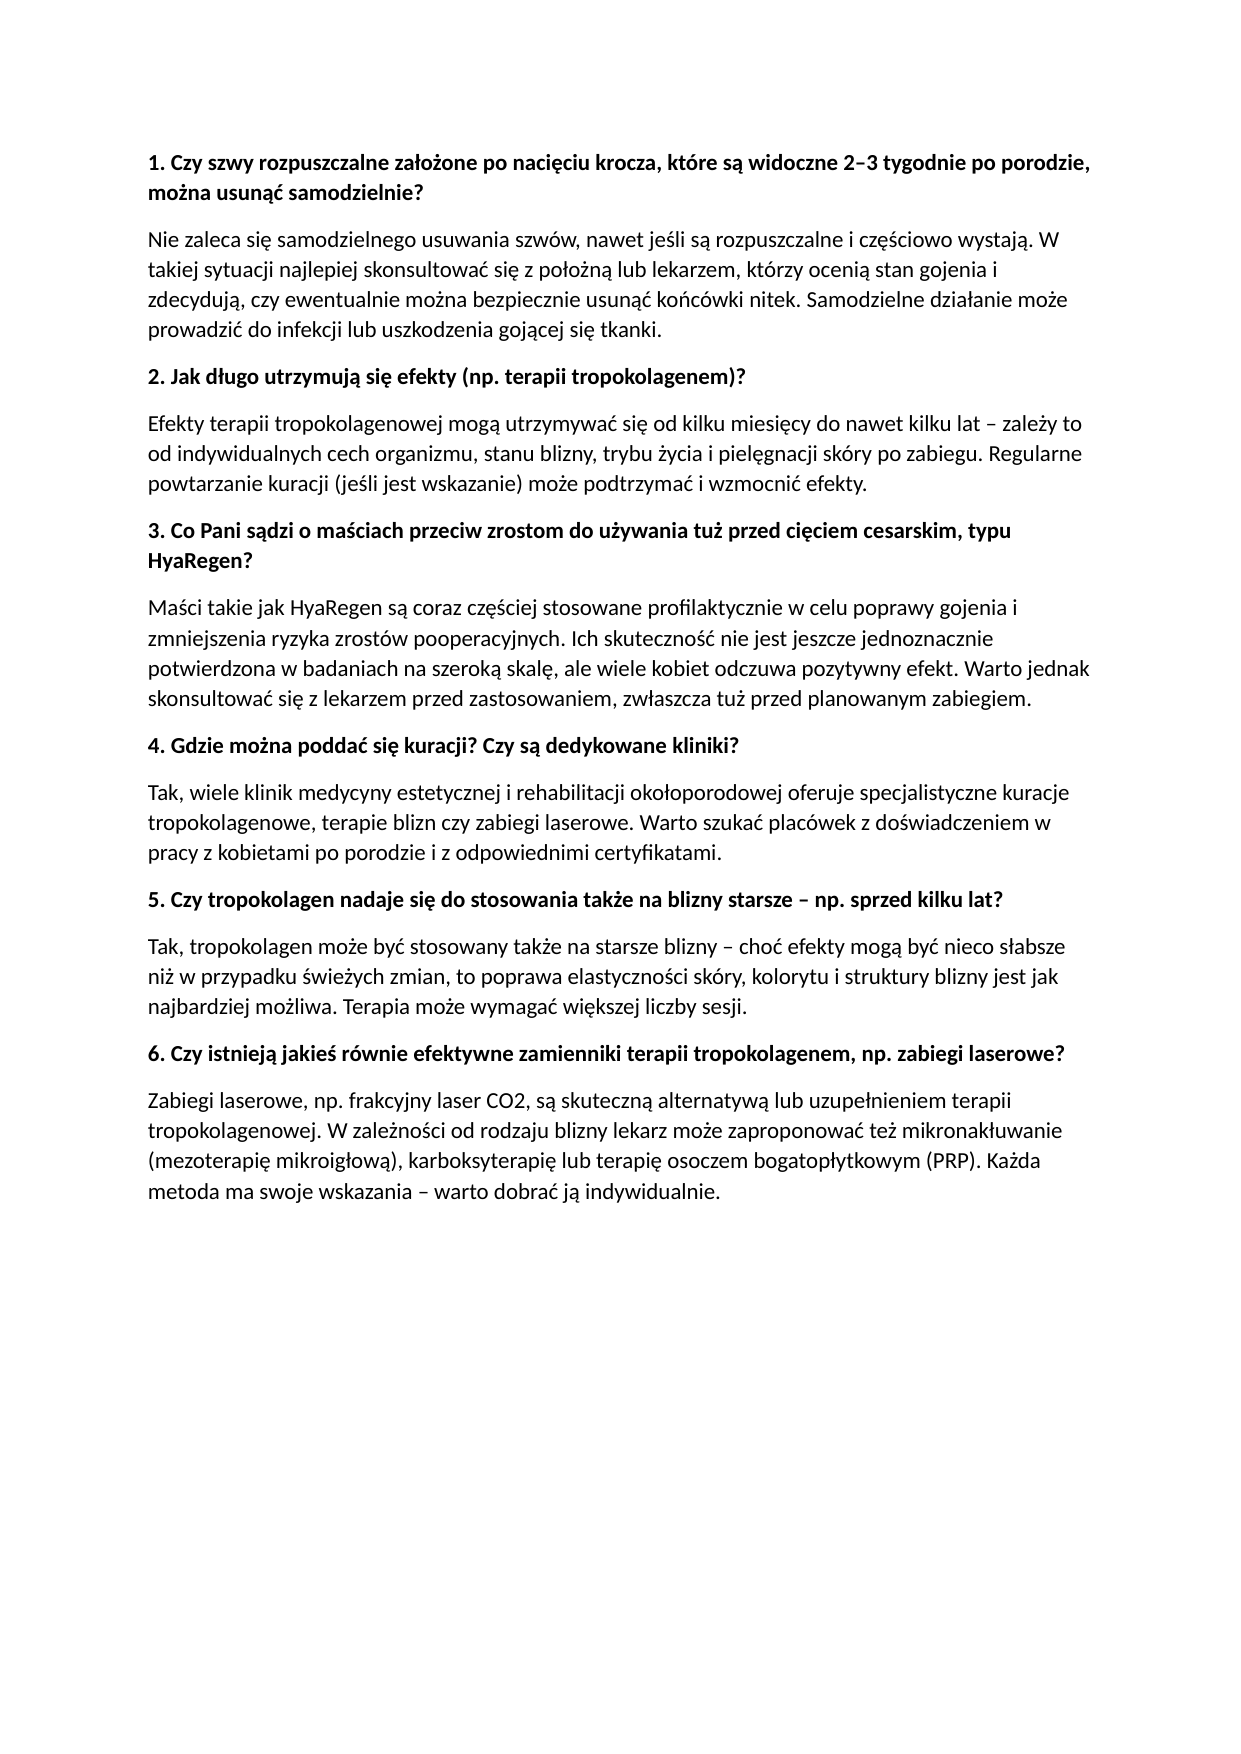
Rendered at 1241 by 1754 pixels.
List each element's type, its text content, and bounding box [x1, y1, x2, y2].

text 4. Gdzie można poddać się kuracji? Czy są dedykowane kliniki? [148, 731, 1093, 759]
text Tak, tropokolagen może być stosowany także na starsze blizny – choć efekty mogą być nieco słabsze niż w przypadku świeżych zmian, to poprawa elastyczności skóry, kolorytu i struktury blizny jest jak najbardziej możliwa. Terapia może wymagać większej liczby sesji. [148, 932, 1093, 1020]
text 2. Jak długo utrzymują się efekty (np. terapii tropokolagenem)? [148, 362, 1093, 390]
text Nie zaleca się samodzielnego usuwania szwów, nawet jeśli są rozpuszczalne i częściowo wystają. W takiej sytuacji najlepiej skonsultować się z położną lub lekarzem, którzy ocenią stan gojenia i zdecydują, czy ewentualnie można bezpiecznie usunąć końcówki nitek. Samodzielne działanie może prowadzić do infekcji lub uszkodzenia gojącej się tkanki. [148, 225, 1093, 343]
text 6. Czy istnieją jakieś równie efektywne zamienniki terapii tropokolagenem, np. zabiegi laserowe? [148, 1039, 1093, 1067]
text Tak, wiele klinik medycyny estetycznej i rehabilitacji okołoporodowej oferuje specjalistyczne kuracje tropokolagenowe, terapie blizn czy zabiegi laserowe. Warto szukać placówek z doświadczeniem w pracy z kobietami po porodzie i z odpowiednimi certyfikatami. [148, 778, 1093, 866]
text 3. Co Pani sądzi o maściach przeciw zrostom do używania tuż przed cięciem cesarskim, typu HyaRegen? [148, 516, 1093, 574]
text 1. Czy szwy rozpuszczalne założone po nacięciu krocza, które są widoczne 2–3 tygodnie po porodzie, można usunąć samodzielnie? [148, 148, 1093, 206]
text 5. Czy tropokolagen nadaje się do stosowania także na blizny starsze – np. sprzed kilku lat? [148, 885, 1093, 913]
text Zabiegi laserowe, np. frakcyjny laser CO2, są skuteczną alternatywą lub uzupełnieniem terapii tropokolagenowej. W zależności od rodzaju blizny lekarz może zaproponować też mikronakłuwanie (mezoterapię mikroigłową), karboksyterapię lub terapię osoczem bogatopłytkowym (PRP). Każda metoda ma swoje wskazania – warto dobrać ją indywidualnie. [148, 1086, 1093, 1205]
text Maści takie jak HyaRegen są coraz częściej stosowane profilaktycznie w celu poprawy gojenia i zmniejszenia ryzyka zrostów pooperacyjnych. Ich skuteczność nie jest jeszcze jednoznacznie potwierdzona w badaniach na szeroką skalę, ale wiele kobiet odczuwa pozytywny efekt. Warto jednak skonsultować się z lekarzem przed zastosowaniem, zwłaszcza tuż przed planowanym zabiegiem. [148, 593, 1093, 712]
text Efekty terapii tropokolagenowej mogą utrzymywać się od kilku miesięcy do nawet kilku lat – zależy to od indywidualnych cech organizmu, stanu blizny, trybu życia i pielęgnacji skóry po zabiegu. Regularne powtarzanie kuracji (jeśli jest wskazanie) może podtrzymać i wzmocnić efekty. [148, 409, 1093, 497]
